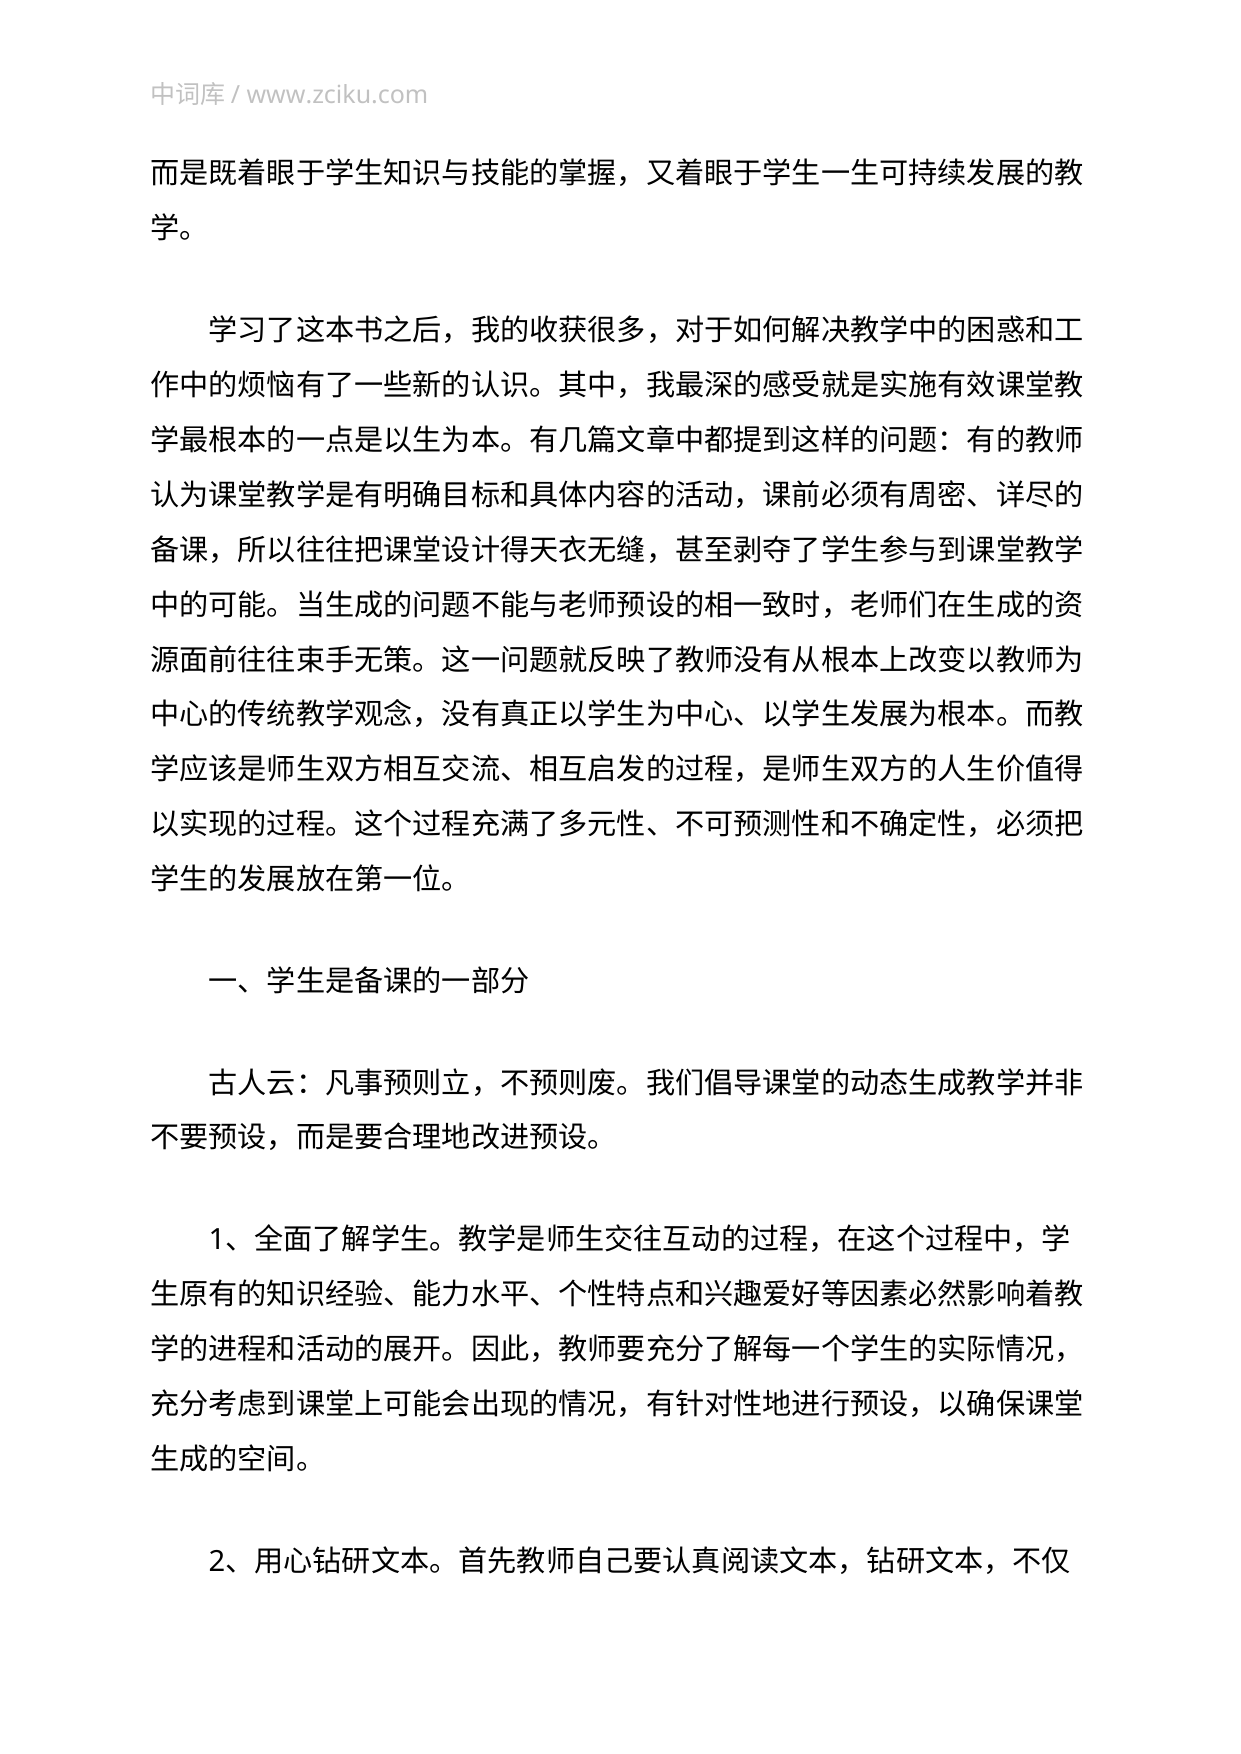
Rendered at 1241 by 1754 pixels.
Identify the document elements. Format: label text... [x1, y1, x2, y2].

text 一、学生是备课的一部分 [150, 957, 1090, 1000]
text 1、全面了解学生。教学是师生交往互动的过程，在这个过程中，学生原有的知识经验、能力水平、个性特点和兴趣爱好等因素必然影响着教学的进程和活动的展开。因此，教师要充分了解每一个学生的实际情况，充分考虑到课堂上可能会出现的情况，有针对性地进行预设，以确保课堂生成的空间。 [150, 1216, 1090, 1478]
text 古人云：凡事预则立，不预则废。我们倡导课堂的动态生成教学并非不要预设，而是要合理地改进预设。 [150, 1059, 1090, 1156]
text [150, 1537, 1090, 1580]
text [150, 150, 1090, 247]
text 学习了这本书之后，我的收获很多，对于如何解决教学中的困惑和工作中的烦恼有了一些新的认识。其中，我最深的感受就是实施有效课堂教学最根本的一点是以生为本。有几篇文章中都提到这样的问题：有的教师认为课堂教学是有明确目标和具体内容的活动，课前必须有周密、详尽的备课，所以往往把课堂设计得天衣无缝，甚至剥夺了学生参与到课堂教学中的可能。当生成的问题不能与老师预设的相一致时，老师们在生成的资源面前往往束手无策。这一问题就反映了教师没有从根本上改变以教师为中心的传统教学观念，没有真正以学生为中心、以学生发展为根本。而教学应该是师生双方相互交流、相互启发的过程，是师生双方的人生价值得以实现的过程。这个过程充满了多元性、不可预测性和不确定性，必须把学生的发展放在第一位。 [150, 307, 1090, 898]
